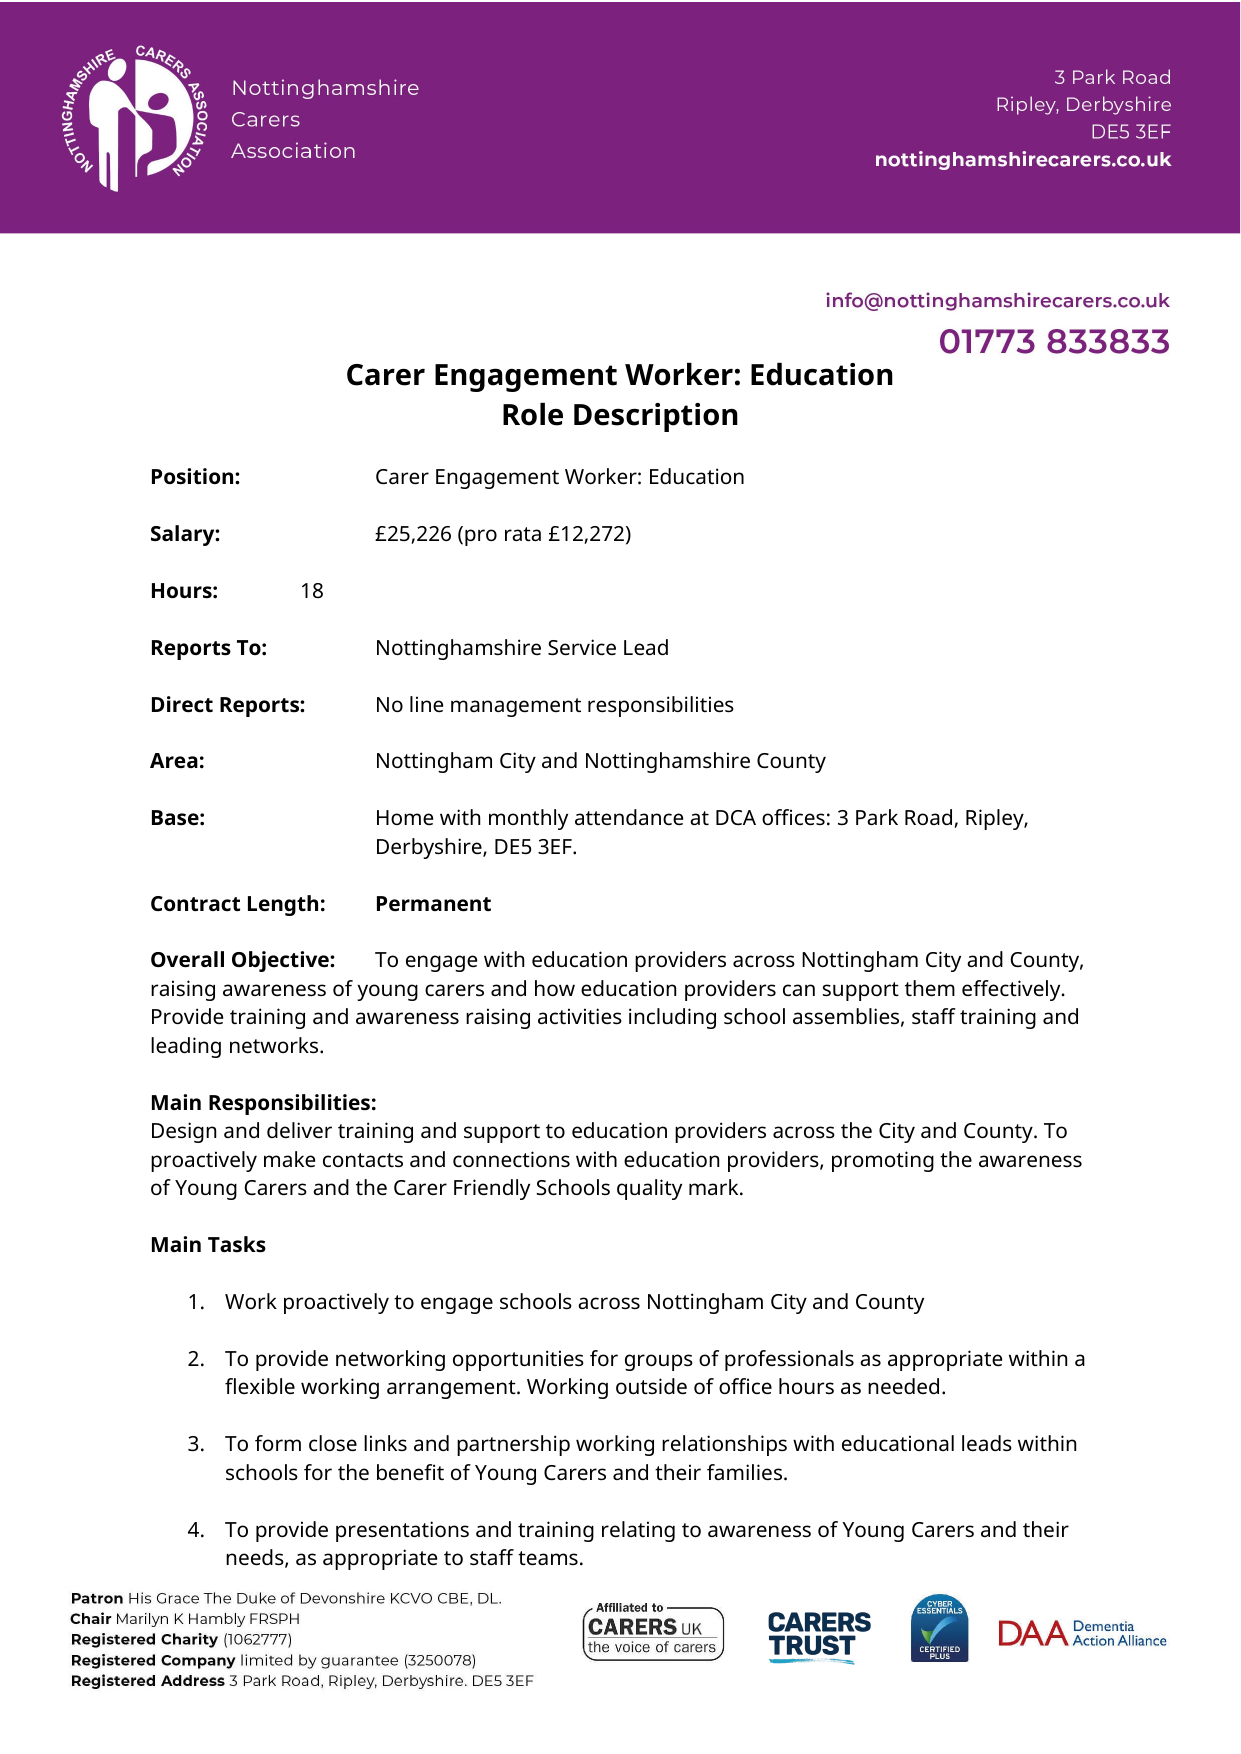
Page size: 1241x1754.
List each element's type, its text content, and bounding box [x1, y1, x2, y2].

list To provide networking opportunities for groups of professionals as appropriate within a flexible working arrangement. Working outside of office hours as needed. [187, 1344, 1090, 1401]
text Main Responsibilities: [150, 1088, 1090, 1116]
picture [0, 2, 1241, 394]
text Overall Objective: To engage with education providers across Nottingham City and County, raising awareness of young carers and how education providers can support them effectively. Provide training and awareness raising activities including school assemblies, staff training and leading networks. [150, 946, 1090, 1059]
text Position: Carer Engagement Worker: Education [150, 462, 1090, 491]
text Design and deliver training and support to education providers across the City and County. To proactively make contacts and connections with education providers, promoting the awareness of Young Carers and the Carer Friendly Schools quality mark. [150, 1116, 1090, 1202]
text Hours: 18 [150, 576, 1090, 604]
text Role Description [150, 394, 1090, 434]
picture [0, 1545, 1241, 1754]
text Carer Engagement Worker: Education [150, 354, 1090, 394]
text Area: Nottingham City and Nottinghamshire County [150, 747, 1090, 775]
text Reports To: Nottinghamshire Service Lead [150, 633, 1090, 661]
list To form close links and partnership working relationships with educational leads within schools for the benefit of Young Carers and their families. [187, 1429, 1090, 1486]
list To provide presentations and training relating to awareness of Young Carers and their needs, as appropriate to staff teams. [187, 1515, 1090, 1572]
text Direct Reports: No line management responsibilities [150, 690, 1090, 718]
text Main Tasks [150, 1230, 1090, 1258]
list Work proactively to engage schools across Nottingham City and County [187, 1287, 1090, 1316]
text Base: Home with monthly attendance at DCA offices: 3 Park Road, Ripley, Derbyshire, DE5 3EF. [150, 803, 1090, 860]
text Contract Length: Permanent [150, 889, 1090, 917]
text Salary: £25,226 (pro rata £12,272) [150, 519, 1090, 547]
